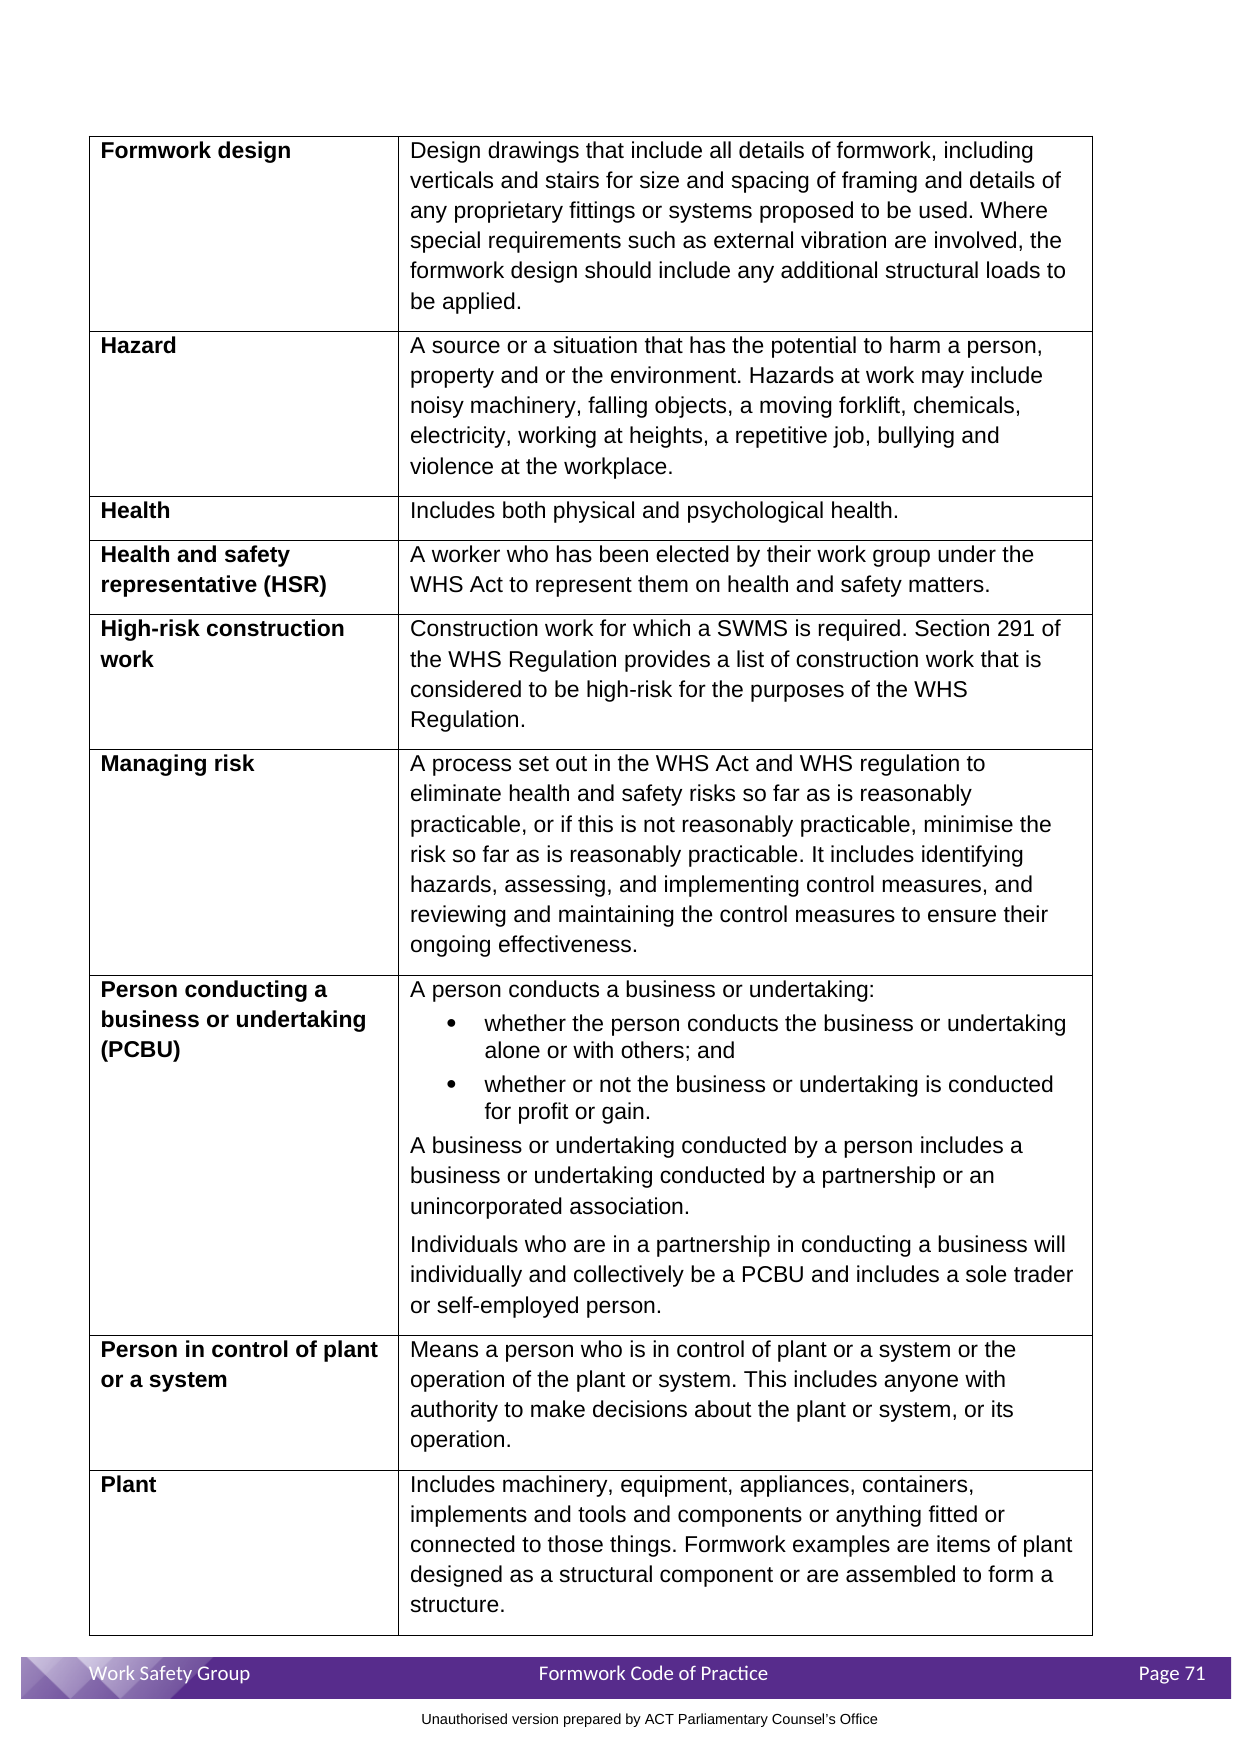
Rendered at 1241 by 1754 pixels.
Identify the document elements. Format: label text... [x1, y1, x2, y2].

table_cell Means a person who is in control of plant or a system or the operation of the plant or system. This includes anyone with authority to make decisions about the plant or system, or its operation. [399, 1336, 1092, 1469]
table_cell A source or a situation that has the potential to harm a person, property and or the environment. Hazards at work may include noisy machinery, falling objects, a moving forklift, chemicals, electricity, working at heights, a repetitive job, bullying and violence at the workplace. [399, 332, 1092, 496]
table_cell Health [90, 497, 398, 540]
table_cell Includes both physical and psychological health. [399, 497, 1092, 540]
table_cell Construction work for which a SWMS is required. Section 291 of the WHS Regulation provides a list of construction work that is considered to be high-risk for the purposes of the WHS Regulation. [399, 615, 1092, 749]
table_cell Includes machinery, equipment, appliances, containers, implements and tools and components or anything fitted or connected to those things. Formwork examples are items of plant designed as a structural component or are assembled to form a structure. [399, 1471, 1092, 1634]
table_cell Formwork design [90, 137, 398, 331]
table_cell Managing risk [90, 750, 398, 974]
table_cell Design drawings that include all details of formwork, including verticals and stairs for size and spacing of framing and details of any proprietary fittings or systems proposed to be used. Where special requirements such as external vibration are involved, the formwork design should include any additional structural loads to be applied. [399, 137, 1092, 331]
table_cell A worker who has been elected by their work group under the WHS Act to represent them on health and safety matters. [399, 541, 1092, 614]
table_cell Person conducting a business or undertaking (PCBU) [90, 976, 398, 1335]
table_cell A person conducts a business or undertaking:  whether the person conducts the business or undertaking alone or with others; and  whether or not the business or undertaking is conducted for profit or gain. A business or undertaking conducted by a person includes a business or undertaking conducted by a partnership or an unincorporated association. Individuals who are in a partnership in conducting a business will individually and collectively be a PCBU and includes a sole trader or self-employed person. [399, 976, 1092, 1335]
table_cell High-risk construction work [90, 615, 398, 749]
table_cell Plant [90, 1471, 398, 1634]
picture [21, 1657, 1232, 1699]
table_cell A process set out in the WHS Act and WHS regulation to eliminate health and safety risks so far as is reasonably practicable, or if this is not reasonably practicable, minimise the risk so far as is reasonably practicable. It includes identifying hazards, assessing, and implementing control measures, and reviewing and maintaining the control measures to ensure their ongoing effectiveness. [399, 750, 1092, 974]
table_cell Person in control of plant or a system [90, 1336, 398, 1469]
table_cell Hazard [90, 332, 398, 496]
table_cell Health and safety representative (HSR) [90, 541, 398, 614]
